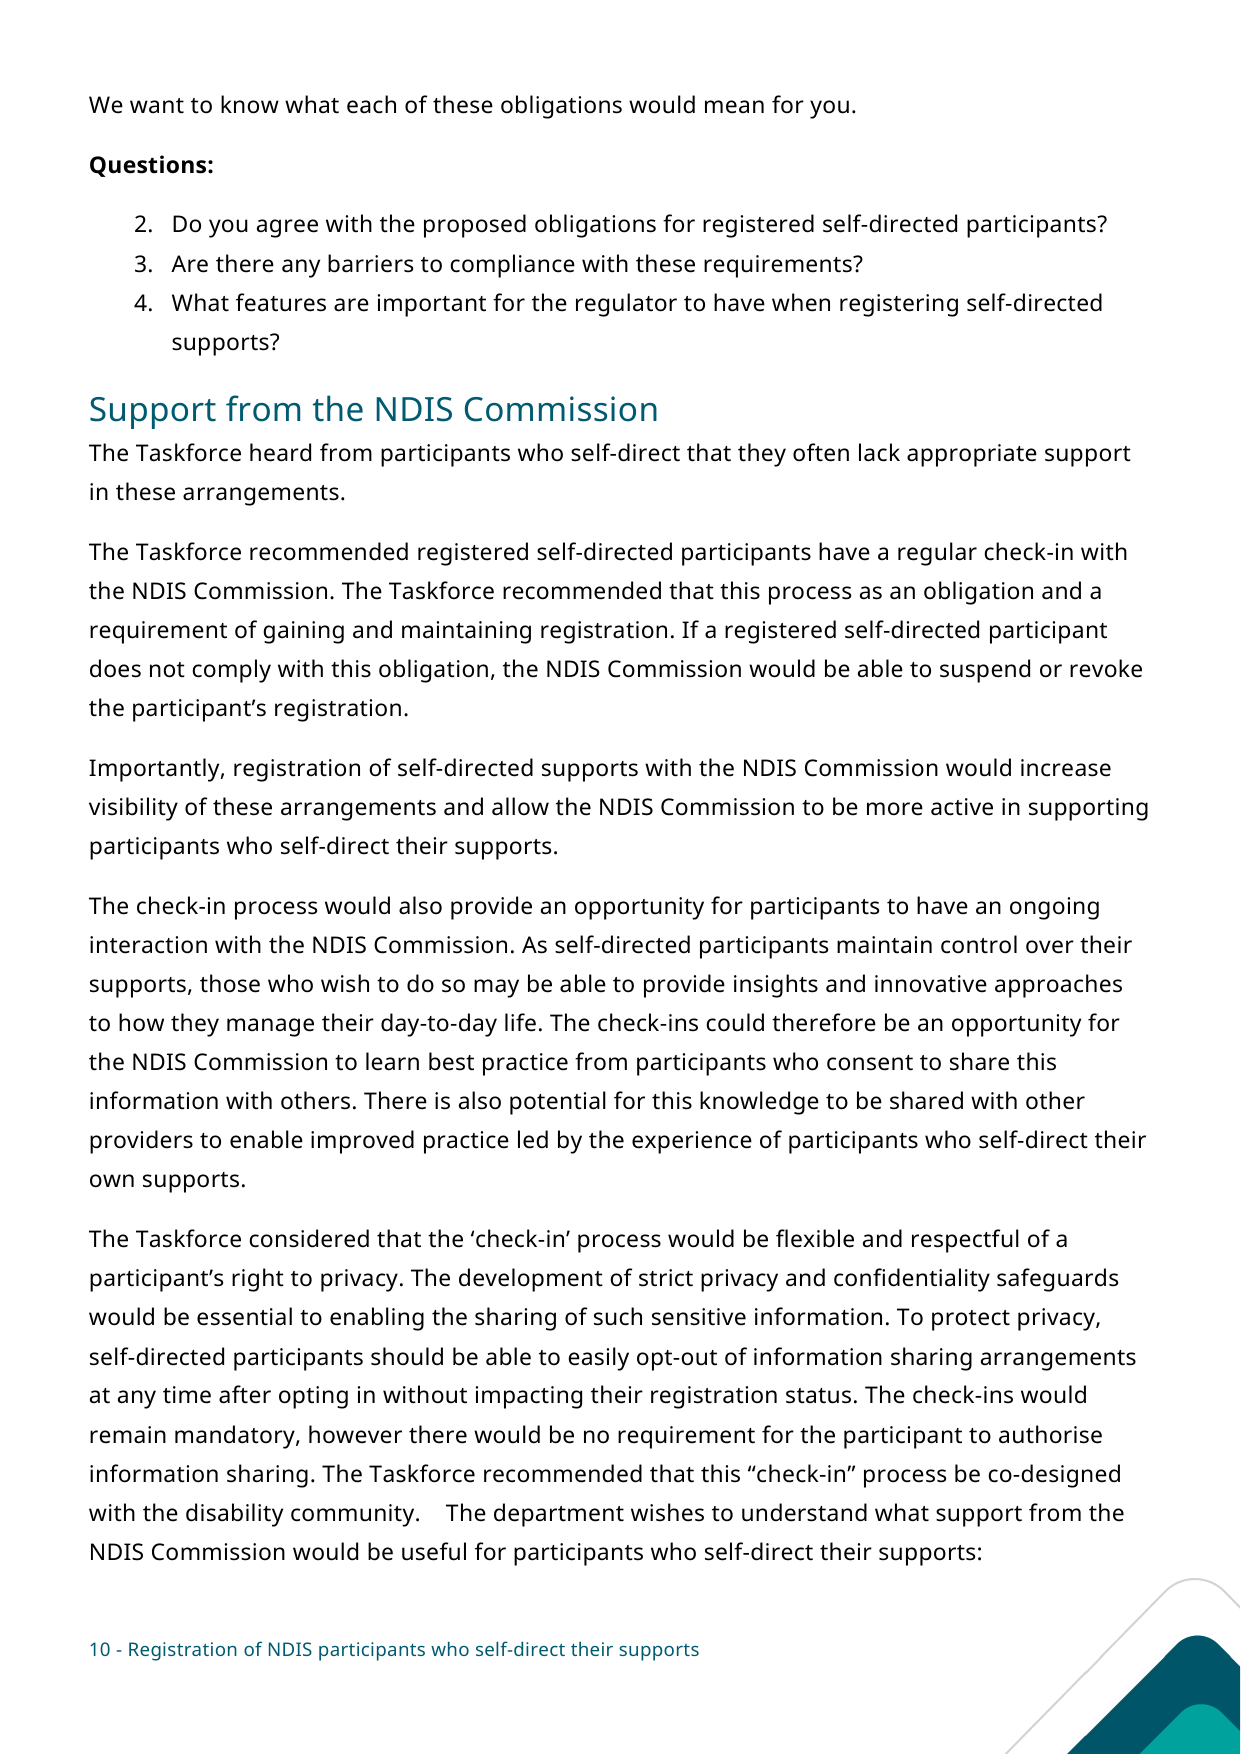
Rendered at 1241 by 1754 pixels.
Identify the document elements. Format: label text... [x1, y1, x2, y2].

subtitle Support from the NDIS Commission [89, 386, 1152, 431]
text The Taskforce recommended registered self-directed participants have a regular check-in with the NDIS Commission. The Taskforce recommended that this process as an obligation and a requirement of gaining and maintaining registration. If a registered self-directed participant does not comply with this obligation, the NDIS Commission would be able to suspend or revoke the participant’s registration. [89, 536, 1152, 723]
list What features are important for the regulator to have when registering self-directed supports? [134, 287, 1152, 357]
text Questions: [89, 148, 1152, 180]
text We want to know what each of these obligations would mean for you. [89, 89, 1152, 120]
picture [1141, 1705, 1241, 1754]
picture [990, 1574, 1241, 1754]
text The Taskforce considered that the ‘check-in’ process would be flexible and respectful of a participant’s right to privacy. The development of strict privacy and confidentiality safeguards would be essential to enabling the sharing of such sensitive information. To protect privacy, self-directed participants should be able to easily opt-out of information sharing arrangements at any time after opting in without impacting their registration status. The check-ins would remain mandatory, however there would be no requirement for the participant to authorise information sharing. The Taskforce recommended that this “check-in” process be co-designed with the disability community. The department wishes to understand what support from the NDIS Commission would be useful for participants who self-direct their supports: [89, 1223, 1152, 1567]
text The check-in process would also provide an opportunity for participants to have an ongoing interaction with the NDIS Commission. As self-directed participants maintain control over their supports, those who wish to do so may be able to provide insights and innovative approaches to how they manage their day-to-day life. The check-ins could therefore be an opportunity for the NDIS Commission to learn best practice from participants who consent to share this information with others. There is also potential for this knowledge to be shared with other providers to enable improved practice led by the experience of participants who self-direct their own supports. [89, 890, 1152, 1194]
list Do you agree with the proposed obligations for registered self-directed participants? [134, 208, 1152, 240]
text Importantly, registration of self-directed supports with the NDIS Commission would increase visibility of these arrangements and allow the NDIS Commission to be more active in supporting participants who self-direct their supports. [89, 752, 1152, 861]
text The Taskforce heard from participants who self-direct that they often lack appropriate support in these arrangements. [89, 437, 1152, 507]
list Are there any barriers to compliance with these requirements? [134, 247, 1152, 279]
